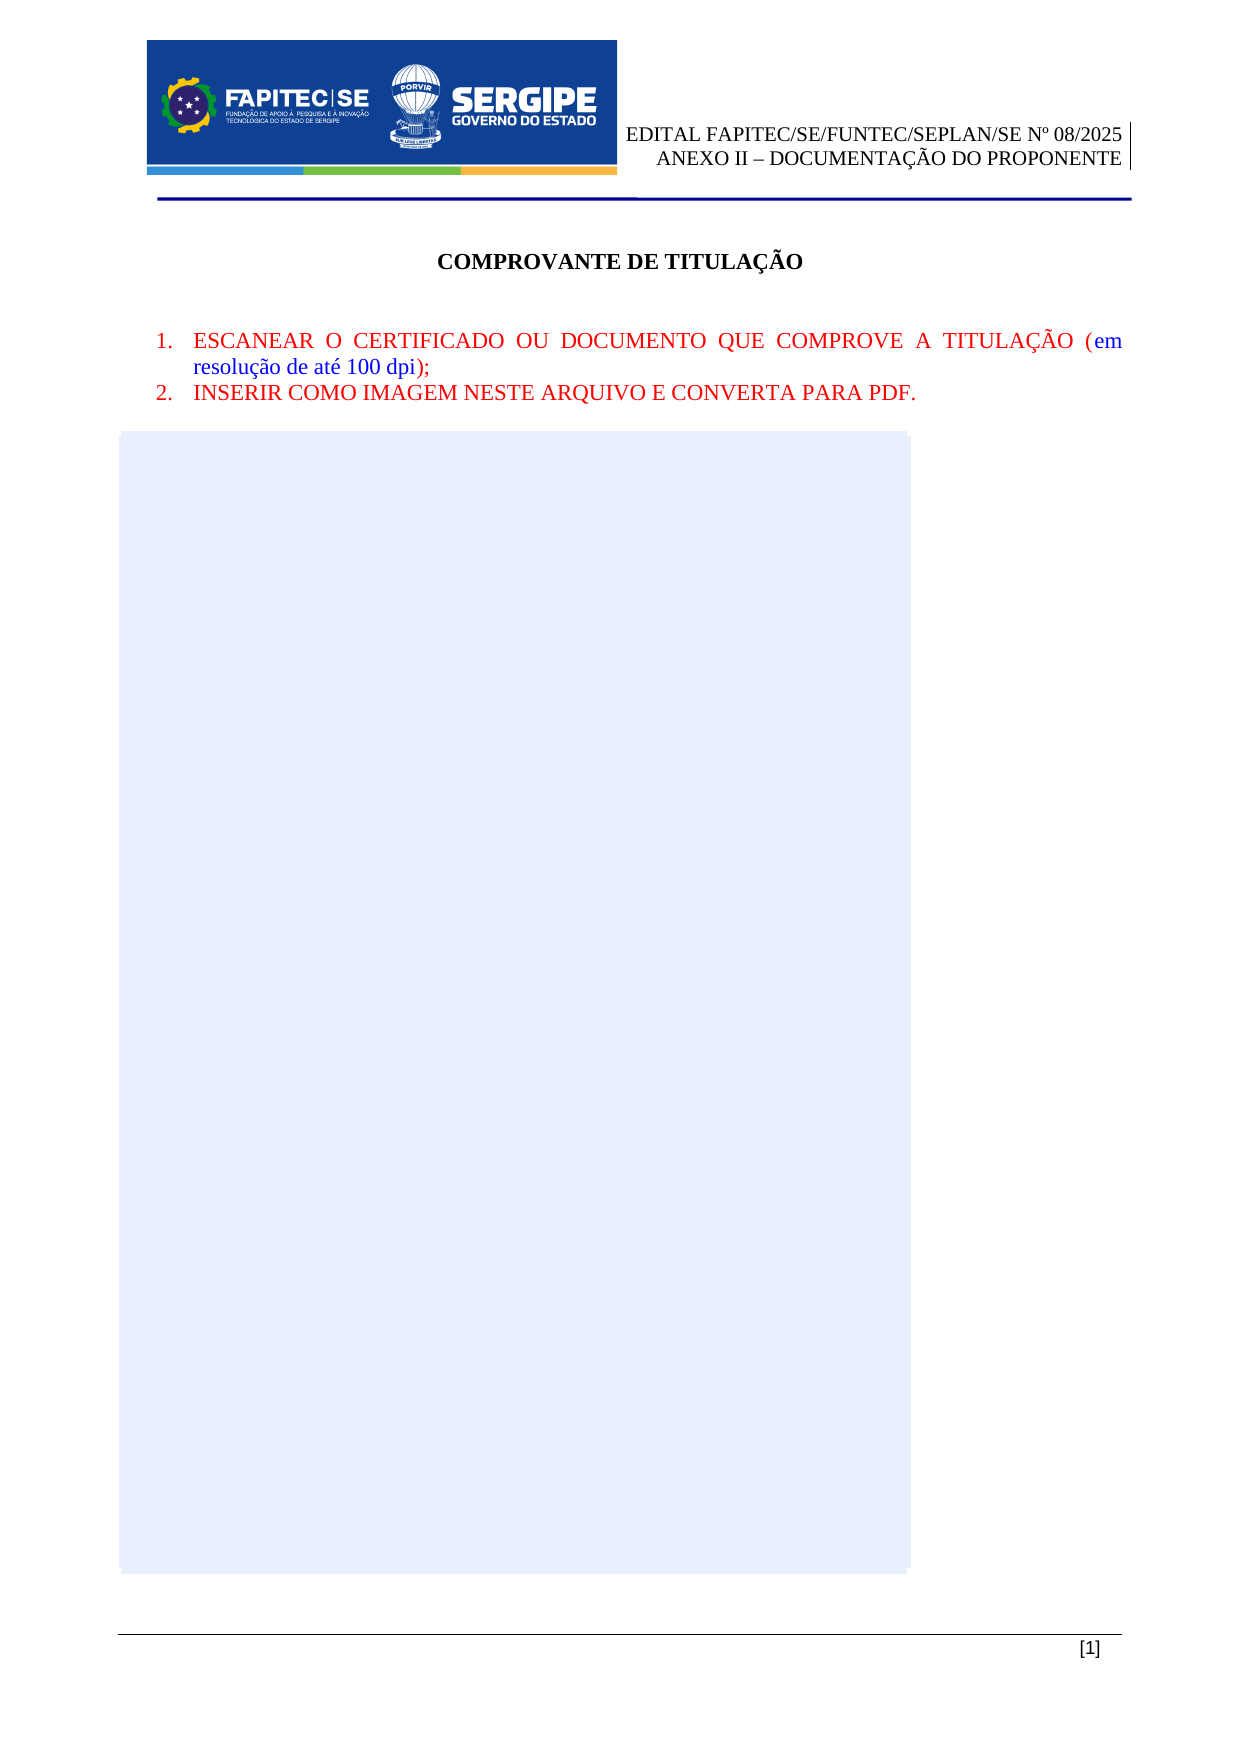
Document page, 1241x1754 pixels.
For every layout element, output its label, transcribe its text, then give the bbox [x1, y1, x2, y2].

list INSERIR COMO IMAGEM NESTE ARQUIVO E CONVERTA PARA PDF. [156, 379, 1122, 406]
picture [118, 431, 911, 1574]
text COMPROVANTE DE TITULAÇÃO [118, 248, 1122, 274]
list ESCANEAR O CERTIFICADO OU DOCUMENTO QUE COMPROVE A TITULAÇÃO (em resolução de até 100 dpi); [156, 327, 1122, 379]
picture [146, 40, 618, 175]
